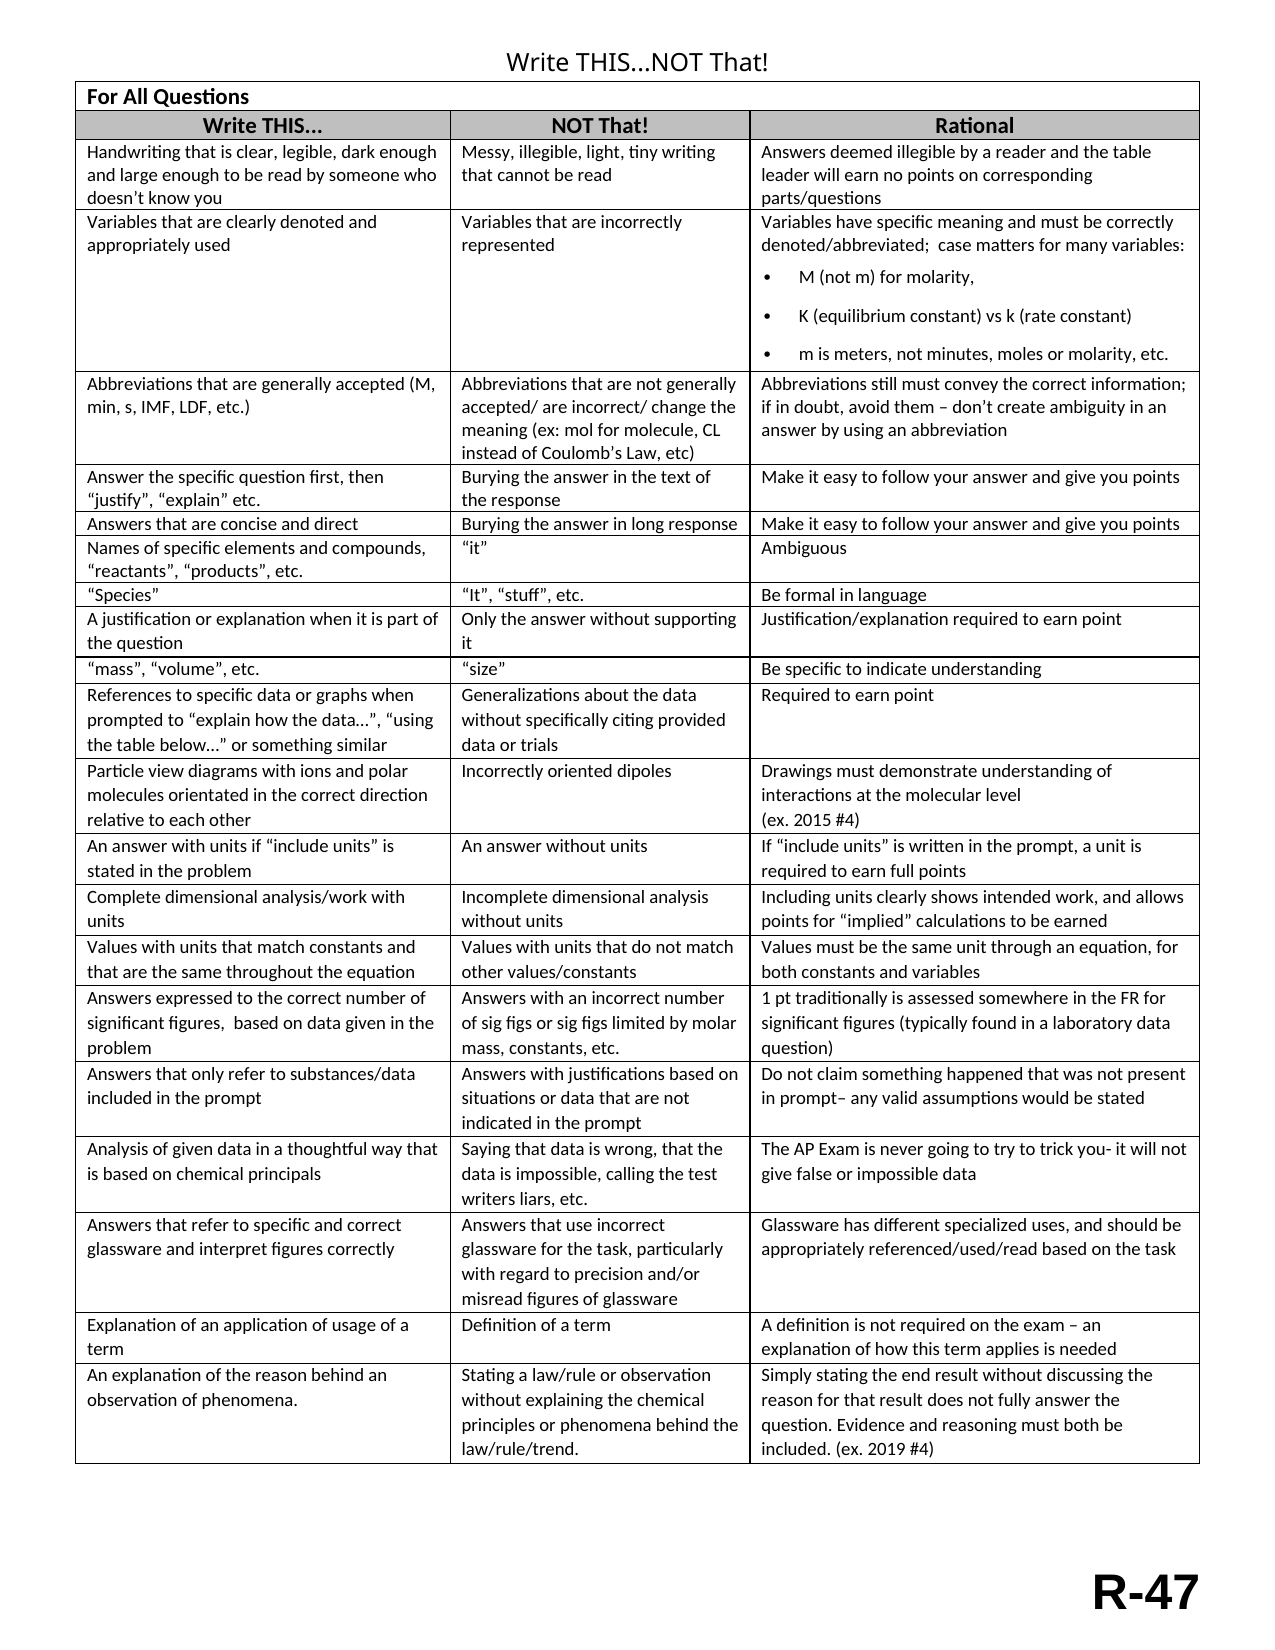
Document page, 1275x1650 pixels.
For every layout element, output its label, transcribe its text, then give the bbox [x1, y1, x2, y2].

table_cell Variables that are clearly denoted and appropriately used [76, 210, 450, 371]
table_cell “mass”, “volume”, etc. [76, 658, 450, 682]
table_cell Rational [751, 111, 1199, 139]
table_cell Be specific to indicate understanding [751, 658, 1199, 682]
table_cell Explanation of an application of usage of a term [76, 1313, 450, 1362]
table_cell A justification or explanation when it is part of the question [76, 607, 450, 656]
table_cell Answers with an incorrect number of sig figs or sig figs limited by molar mass, constants, etc. [451, 986, 749, 1061]
table_cell Values with units that do not match other values/constants [451, 936, 749, 985]
table_cell Values with units that match constants and that are the same throughout the equation [76, 936, 450, 985]
table_cell Simply stating the end result without discussing the reason for that result does not fully answer the question. Evidence and reasoning must both be included. (ex. 2019 #4) [751, 1364, 1199, 1463]
table_cell Only the answer without supporting it [451, 607, 749, 656]
table_cell Ambiguous [751, 536, 1199, 582]
table_cell “it” [451, 536, 749, 582]
table_cell An answer without units [451, 834, 749, 884]
table_cell Answer the specific question first, then “justify”, “explain” etc. [76, 465, 450, 511]
table_cell Particle view diagrams with ions and polar molecules orientated in the correct direction relative to each other [76, 759, 450, 833]
table_cell Answers that use incorrect glassware for the task, particularly with regard to precision and/or misread figures of glassware [451, 1213, 749, 1312]
table_cell Incomplete dimensional analysis without units [451, 885, 749, 935]
table_cell Variables have specific meaning and must be correctly denoted/abbreviated; case matters for many variables: M (not m) for molarity, K (equilibrium constant) vs k (rate constant) m is meters, not minutes, moles or molarity, etc. [751, 210, 1199, 371]
table_cell Abbreviations that are generally accepted (M, min, s, IMF, LDF, etc.) [76, 372, 450, 464]
table_cell Write THIS... [76, 111, 450, 139]
table_cell Incorrectly oriented dipoles [451, 759, 749, 833]
table_header For All Questions [76, 82, 1199, 110]
table_cell Answers that are concise and direct [76, 512, 450, 535]
table_cell Names of specific elements and compounds, “reactants”, “products”, etc. [76, 536, 450, 582]
table_cell “size” [451, 658, 749, 682]
table_cell An explanation of the reason behind an observation of phenomena. [76, 1364, 450, 1463]
table_cell Do not claim something happened that was not present in prompt– any valid assumptions would be stated [751, 1062, 1199, 1136]
table_cell The AP Exam is never going to try to trick you- it will not give false or impossible data [751, 1137, 1199, 1212]
table_cell Make it easy to follow your answer and give you points [751, 465, 1199, 511]
table_cell Abbreviations that are not generally accepted/ are incorrect/ change the meaning (ex: mol for molecule, CL instead of Coulomb’s Law, etc) [451, 372, 749, 464]
table_cell An answer with units if “include units” is stated in the problem [76, 834, 450, 884]
table_cell Answers that refer to specific and correct glassware and interpret figures correctly [76, 1213, 450, 1312]
table_cell Values must be the same unit through an equation, for both constants and variables [751, 936, 1199, 985]
table_cell Be formal in language [751, 583, 1199, 606]
table_cell If “include units” is written in the prompt, a unit is required to earn full points [751, 834, 1199, 884]
table_cell Required to earn point [751, 684, 1199, 758]
table_cell A definition is not required on the exam – an explanation of how this term applies is needed [751, 1313, 1199, 1362]
table_cell Definition of a term [451, 1313, 749, 1362]
table_cell Handwriting that is clear, legible, dark enough and large enough to be read by someone who doesn’t know you [76, 140, 450, 209]
table_cell Make it easy to follow your answer and give you points [751, 512, 1199, 535]
table_cell Complete dimensional analysis/work with units [76, 885, 450, 935]
table_cell Abbreviations still must convey the correct information; if in doubt, avoid them – don’t create ambiguity in an answer by using an abbreviation [751, 372, 1199, 464]
table_cell “It”, “stuff”, etc. [451, 583, 749, 606]
table_cell Stating a law/rule or observation without explaining the chemical principles or phenomena behind the law/rule/trend. [451, 1364, 749, 1463]
table_cell Saying that data is wrong, that the data is impossible, calling the test writers liars, etc. [451, 1137, 749, 1212]
table_cell Answers with justifications based on situations or data that are not indicated in the prompt [451, 1062, 749, 1136]
table_cell Answers that only refer to substances/data included in the prompt [76, 1062, 450, 1136]
table_cell Glassware has different specialized uses, and should be appropriately referenced/used/read based on the task [751, 1213, 1199, 1312]
table_cell Analysis of given data in a thoughtful way that is based on chemical principals [76, 1137, 450, 1212]
table_cell References to specific data or graphs when prompted to “explain how the data…”, “using the table below…” or something similar [76, 684, 450, 758]
table_cell NOT That! [451, 111, 749, 139]
table_cell Burying the answer in long response [451, 512, 749, 535]
table_cell Messy, illegible, light, tiny writing that cannot be read [451, 140, 749, 209]
table_cell Burying the answer in the text of the response [451, 465, 749, 511]
table_cell “Species” [76, 583, 450, 606]
table_cell Drawings must demonstrate understanding of interactions at the molecular level (ex. 2015 #4) [751, 759, 1199, 833]
table_cell Including units clearly shows intended work, and allows points for “implied” calculations to be earned [751, 885, 1199, 935]
table_cell Variables that are incorrectly represented [451, 210, 749, 371]
table_cell Generalizations about the data without specifically citing provided data or trials [451, 684, 749, 758]
table_cell Answers expressed to the correct number of significant figures, based on data given in the problem [76, 986, 450, 1061]
table_cell 1 pt traditionally is assessed somewhere in the FR for significant figures (typically found in a laboratory data question) [751, 986, 1199, 1061]
table_cell Answers deemed illegible by a reader and the table leader will earn no points on corresponding parts/questions [751, 140, 1199, 209]
table_cell Justification/explanation required to earn point [751, 607, 1199, 656]
